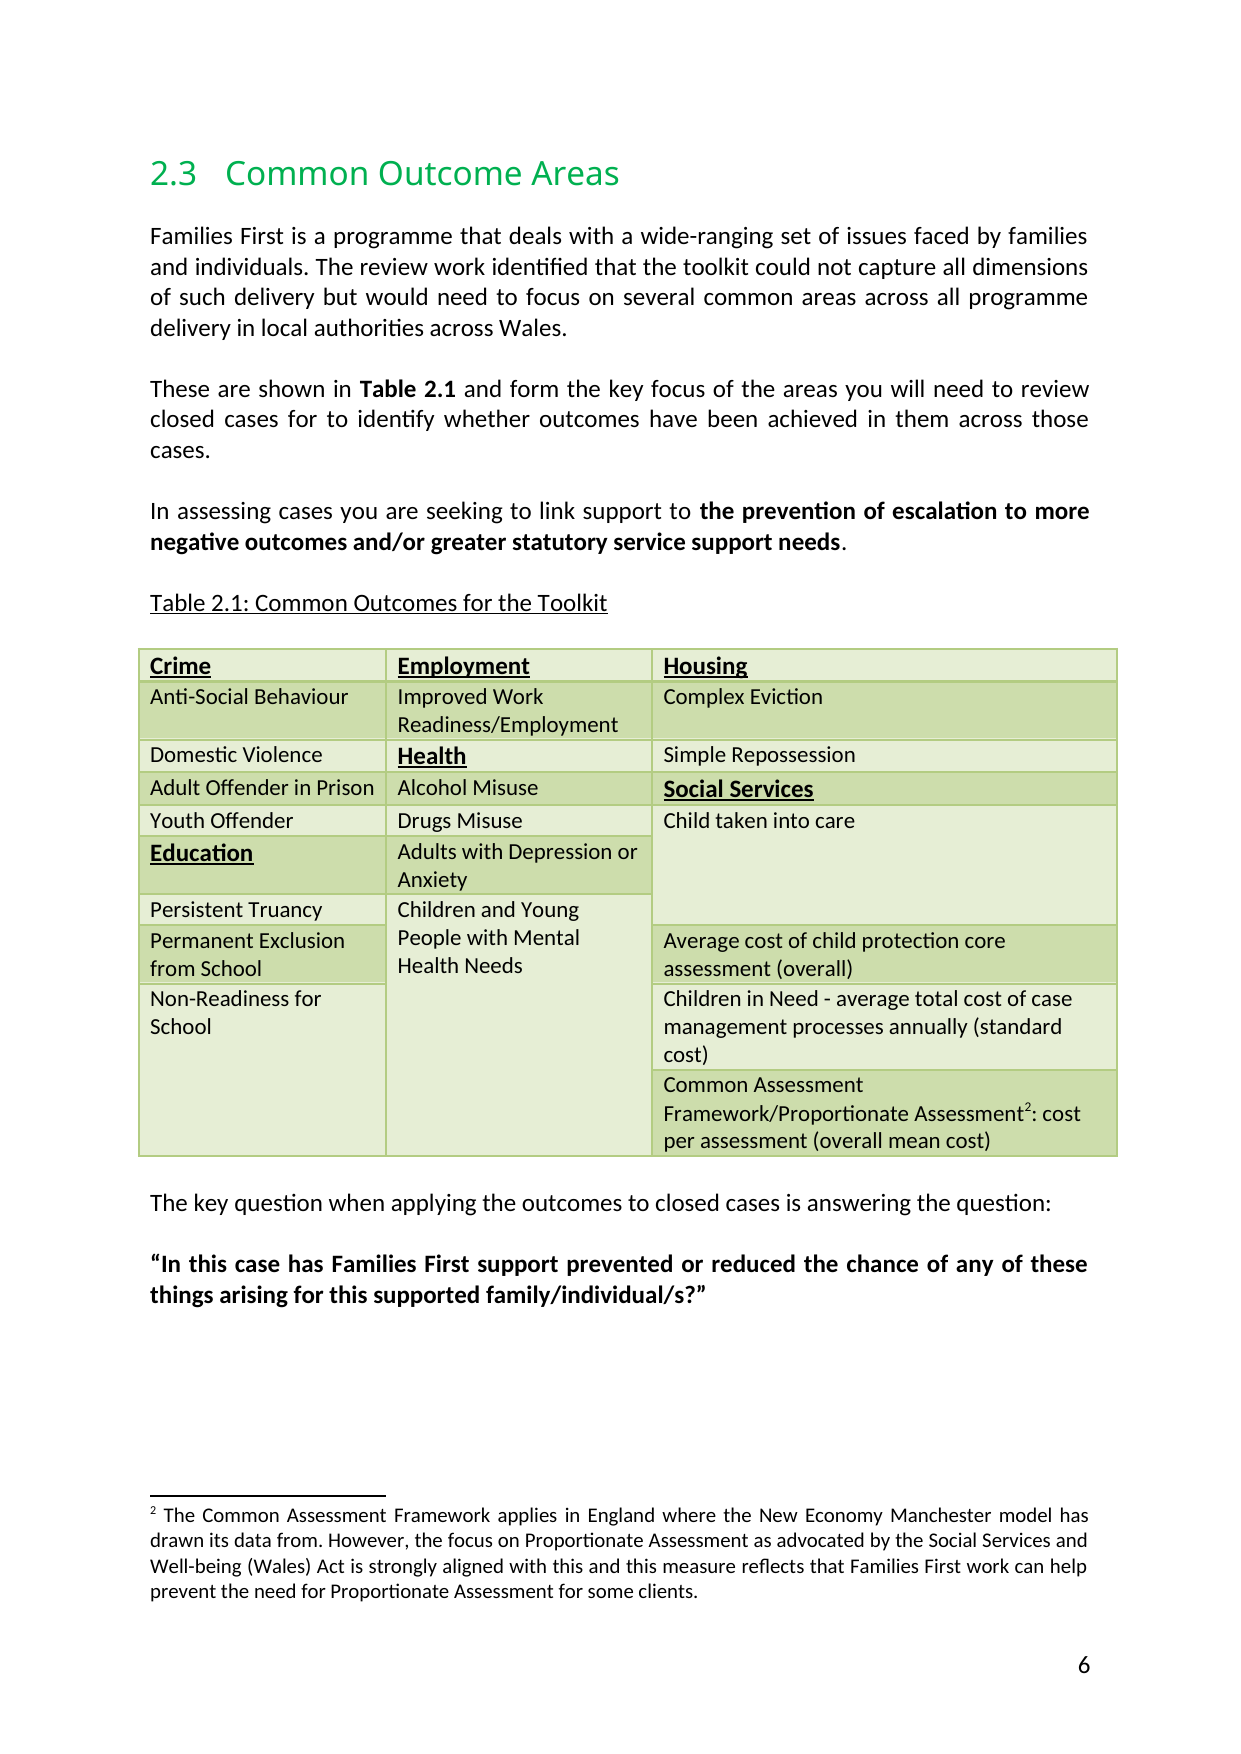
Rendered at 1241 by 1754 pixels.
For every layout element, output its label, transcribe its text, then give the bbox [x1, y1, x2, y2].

table_cell Domestic Violence [140, 741, 385, 771]
subtitle Common Outcome Areas [150, 150, 1090, 195]
table_cell Average cost of child protection core assessment (overall) [653, 926, 1116, 982]
table_cell Education [140, 837, 385, 893]
text In assessing cases you are seeking to link support to the prevention of escalation to more negative outcomes and/or greater statutory service support needs. [150, 495, 1090, 556]
text These are shown in Table 2.1 and form the key focus of the areas you will need to review closed cases for to identify whether outcomes have been achieved in them across those cases. [150, 373, 1090, 464]
table_cell Persistent Truancy [140, 895, 385, 924]
table_cell Non-Readiness for School [140, 985, 385, 1155]
table_cell Simple Repossession [653, 741, 1116, 771]
table_cell Permanent Exclusion from School [140, 926, 385, 982]
table_cell Improved Work Readiness/Employment [387, 683, 651, 738]
table_cell Adult Offender in Prison [140, 773, 385, 804]
table_cell Children in Need - average total cost of case management processes annually (standard cost) [653, 985, 1116, 1068]
text Families First is a programme that deals with a wide-ranging set of issues faced by families and individuals. The review work identified that the toolkit could not capture all dimensions of such delivery but would need to focus on several common areas across all programme delivery in local authorities across Wales. [150, 220, 1090, 342]
table_cell Complex Eviction [653, 683, 1116, 738]
text Table 2.1: Common Outcomes for the Toolkit [150, 587, 1090, 617]
table_header Housing [653, 650, 1116, 680]
table_cell Children and Young People with Mental Health Needs [387, 895, 651, 1155]
table_cell Common Assessment Framework/Proportionate Assessment: cost per assessment (overall mean cost) [653, 1071, 1116, 1155]
table_cell Alcohol Misuse [387, 773, 651, 804]
table_cell Health [387, 741, 651, 771]
table_header Employment [387, 650, 651, 680]
table_cell Adults with Depression or Anxiety [387, 837, 651, 893]
table_cell Anti-Social Behaviour [140, 683, 385, 738]
table_header Crime [140, 650, 385, 680]
table_cell Social Services [653, 773, 1116, 804]
table_cell Child taken into care [653, 806, 1116, 924]
text The key question when applying the outcomes to closed cases is answering the question: [150, 1187, 1090, 1218]
table_cell Drugs Misuse [387, 806, 651, 835]
text “In this case has Families First support prevented or reduced the chance of any of these things arising for this supported family/individual/s?” [150, 1248, 1090, 1309]
table_cell Youth Offender [140, 806, 385, 835]
